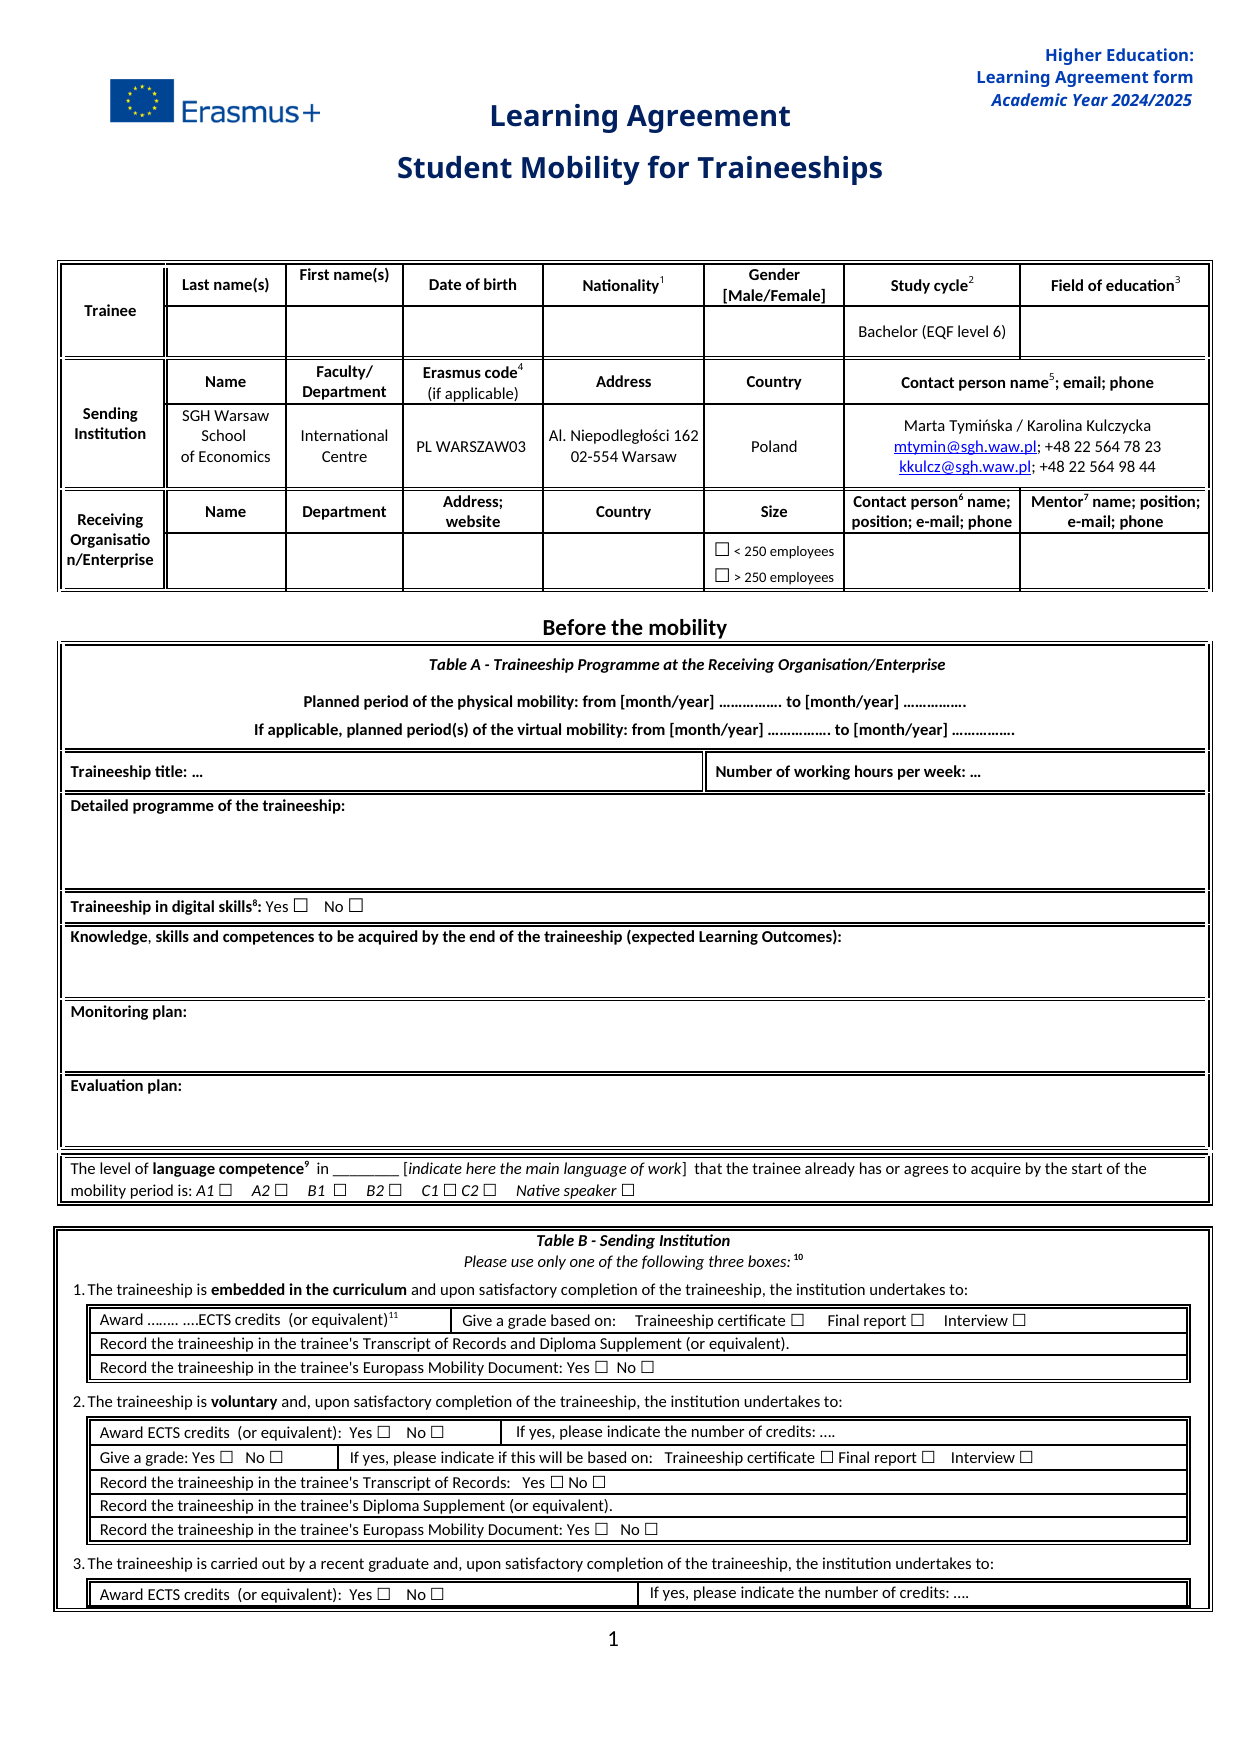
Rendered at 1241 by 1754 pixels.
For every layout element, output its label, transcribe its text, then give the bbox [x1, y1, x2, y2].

table_cell Erasmus code (if applicable) [404, 360, 542, 403]
table_cell Address [544, 360, 703, 403]
table_cell Sending Institution [59, 356, 166, 487]
table_header Field of education [1021, 265, 1208, 305]
table_cell International Centre [287, 405, 402, 487]
table_cell Planned period of the physical mobility: from [month/year] ……………. to [month/year] ……………. If applicable, planned period(s) of the virtual mobility: from [month/year] ……………. to [month/year] ……………. [62, 683, 1208, 748]
table_cell Marta Tymińska / Karolina Kulczycka mtymin@sgh.waw.pl; +48 22 564 78 23 kkulcz@sgh.waw.pl; +48 22 564 98 44 [845, 405, 1208, 487]
table_cell Name [168, 491, 285, 532]
table_cell Evaluation plan: [59, 1071, 1211, 1146]
table_header Trainee [59, 261, 166, 356]
table_cell [168, 307, 285, 356]
table_cell [168, 534, 285, 588]
table_cell Contact person name; email; phone [845, 356, 1211, 403]
table_cell Mentor name; position; e-mail; phone [1021, 487, 1211, 532]
table_header Nationality [544, 265, 703, 305]
table_cell [404, 534, 542, 588]
table_cell SGH Warsaw School of Economics [168, 405, 285, 487]
table_cell [287, 307, 402, 356]
table_header Gender [Male/Female] [705, 265, 843, 305]
table_cell Size [705, 491, 843, 532]
table_cell Traineeship title: … [59, 748, 704, 790]
table_cell Contact person name; position; e-mail; phone [845, 491, 1019, 532]
table_cell Table A - Traineeship Programme at the Receiving Organisation/Enterprise [166, 641, 1211, 682]
table_header First name(s) [287, 265, 402, 305]
table_cell [705, 307, 843, 356]
picture [110, 79, 320, 123]
table_cell [1021, 307, 1208, 356]
table_cell Bachelor (EQF level 6) [845, 307, 1019, 356]
table_cell Detailed programme of the traineeship: [59, 790, 1211, 888]
table_cell Traineeship in digital skills: Yes No [59, 888, 1211, 922]
table_cell The level of language competence in ________ [indicate here the main language of work] that the trainee already has or agrees to acquire by the start of the mobility period is: A1 A2 B1 B2 C1 C2 Native speaker [59, 1153, 1211, 1201]
table_cell < 250 employees > 250 employees [705, 534, 843, 588]
table_cell Monitoring plan: [59, 997, 1211, 1071]
table_cell Department [287, 491, 402, 532]
table_cell [845, 534, 1019, 588]
table_cell Country [705, 360, 843, 403]
table_header Study cycle [845, 265, 1019, 305]
table_cell [59, 1146, 166, 1153]
table_cell Name [168, 360, 285, 403]
table_cell Poland [705, 405, 843, 487]
table_cell Faculty/ Department [287, 360, 402, 403]
table_cell Before the mobility [59, 588, 1211, 641]
table_cell [544, 307, 703, 356]
table_header Date of birth [404, 265, 542, 305]
table_cell Receiving Organisation/Enterprise [59, 487, 166, 588]
table_cell [404, 307, 542, 356]
table_cell [1115, 1146, 1211, 1153]
table_cell [544, 534, 703, 588]
table_header Last name(s) [166, 265, 285, 305]
table_cell PL WARSZAW03 [404, 405, 542, 487]
table_cell Address; website [404, 491, 542, 532]
table_cell Al. Niepodległości 162 02-554 Warsaw [544, 405, 703, 487]
table_cell [287, 534, 402, 588]
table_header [58, 1231, 1208, 1607]
table_cell Knowledge, skills and competences to be acquired by the end of the traineeship (expected Learning Outcomes): [59, 922, 1211, 997]
table_cell Country [544, 491, 703, 532]
table_cell Number of working hours per week: … [704, 748, 1211, 790]
table_cell [59, 641, 166, 682]
table_cell [1021, 534, 1208, 588]
